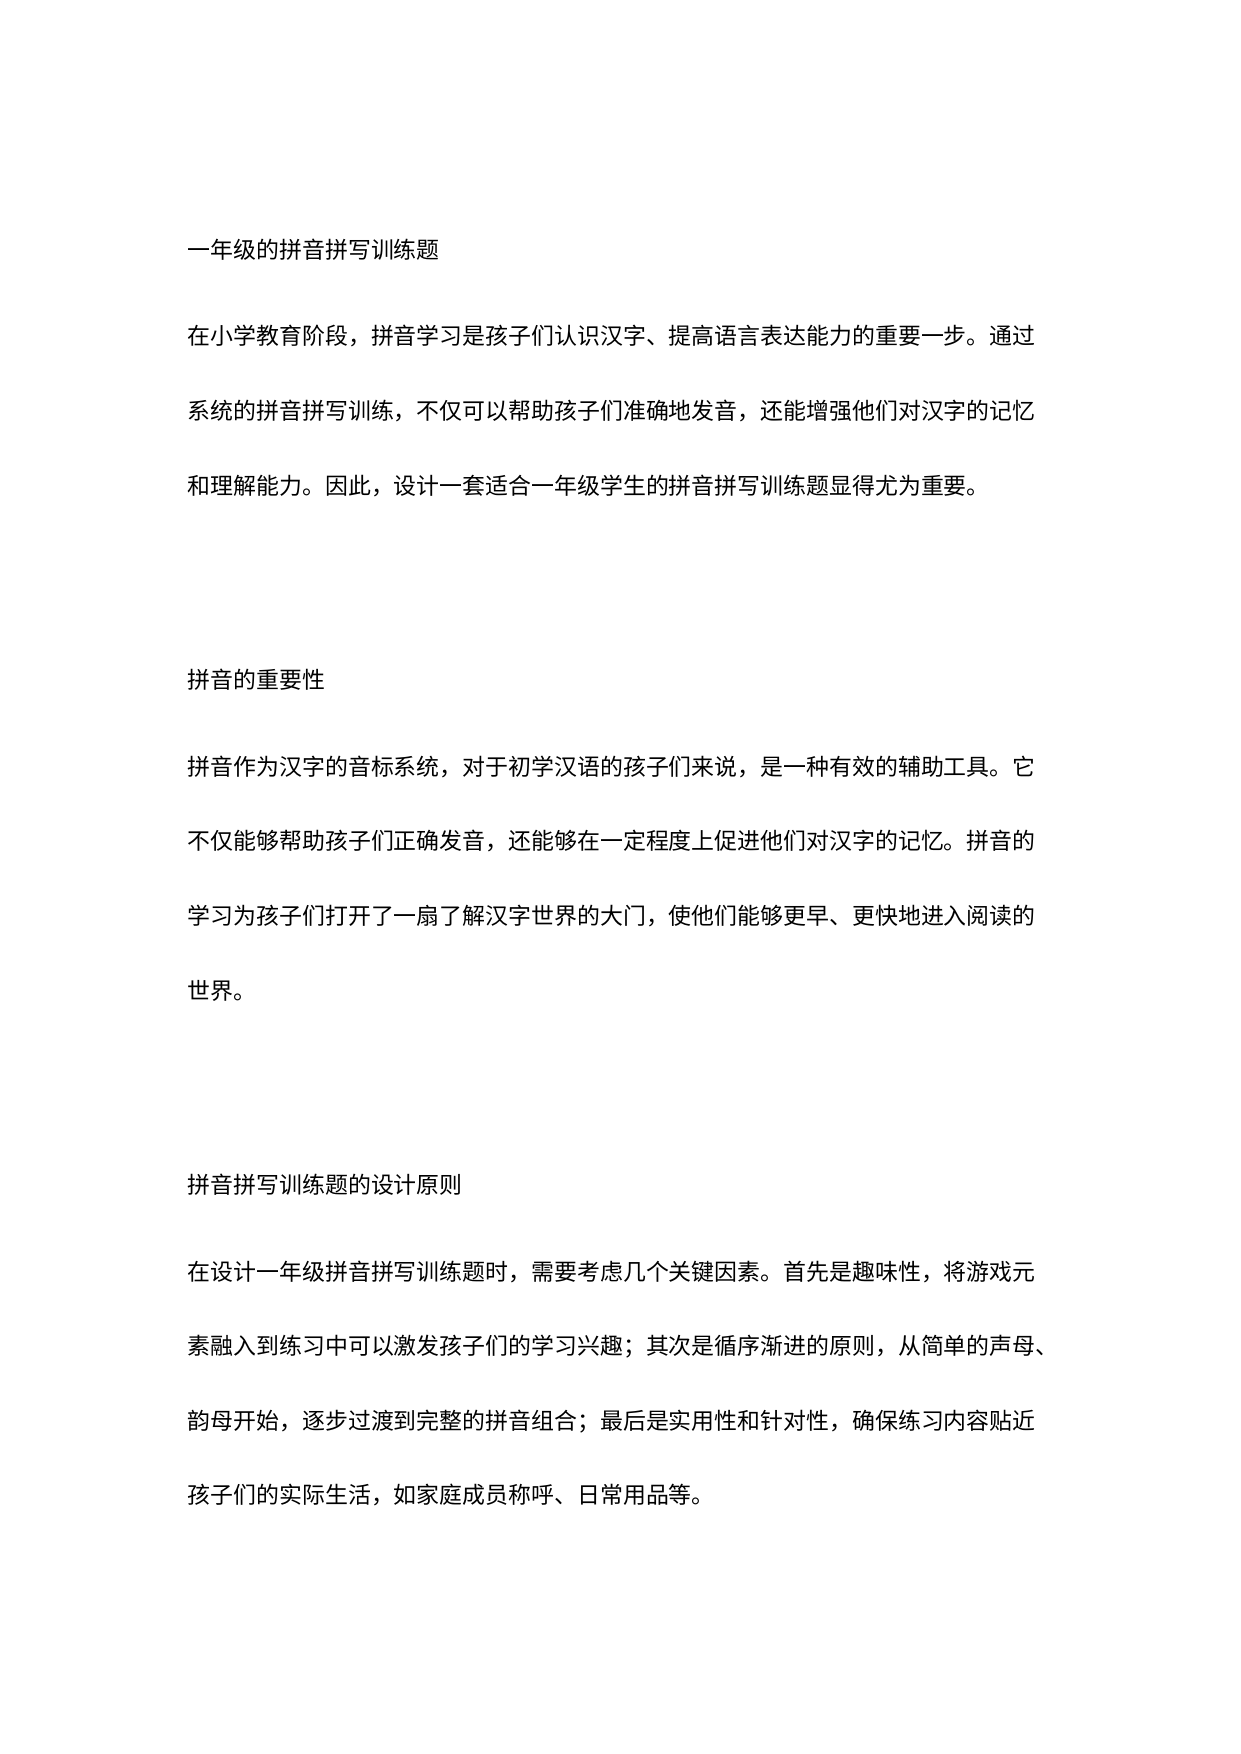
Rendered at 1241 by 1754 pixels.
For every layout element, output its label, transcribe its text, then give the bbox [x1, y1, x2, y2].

text 在设计一年级拼音拼写训练题时，需要考虑几个关键因素。首先是趣味性，将游戏元素融入到练习中可以激发孩子们的学习兴趣；其次是循序渐进的原则，从简单的声母、韵母开始，逐步过渡到完整的拼音组合；最后是实用性和针对性，确保练习内容贴近孩子们的实际生活，如家庭成员称呼、日常用品等。 [187, 1237, 1053, 1527]
text 一年级的拼音拼写训练题 [187, 216, 1053, 281]
text 拼音的重要性 [187, 646, 1053, 711]
text 拼音作为汉字的音标系统，对于初学汉语的孩子们来说，是一种有效的辅助工具。它不仅能够帮助孩子们正确发音，还能够在一定程度上促进他们对汉字的记忆。拼音的学习为孩子们打开了一扇了解汉字世界的大门，使他们能够更早、更快地进入阅读的世界。 [187, 733, 1053, 1022]
text 拼音拼写训练题的设计原则 [187, 1151, 1053, 1216]
text 在小学教育阶段，拼音学习是孩子们认识汉字、提高语言表达能力的重要一步。通过系统的拼音拼写训练，不仅可以帮助孩子们准确地发音，还能增强他们对汉字的记忆和理解能力。因此，设计一套适合一年级学生的拼音拼写训练题显得尤为重要。 [187, 302, 1053, 517]
